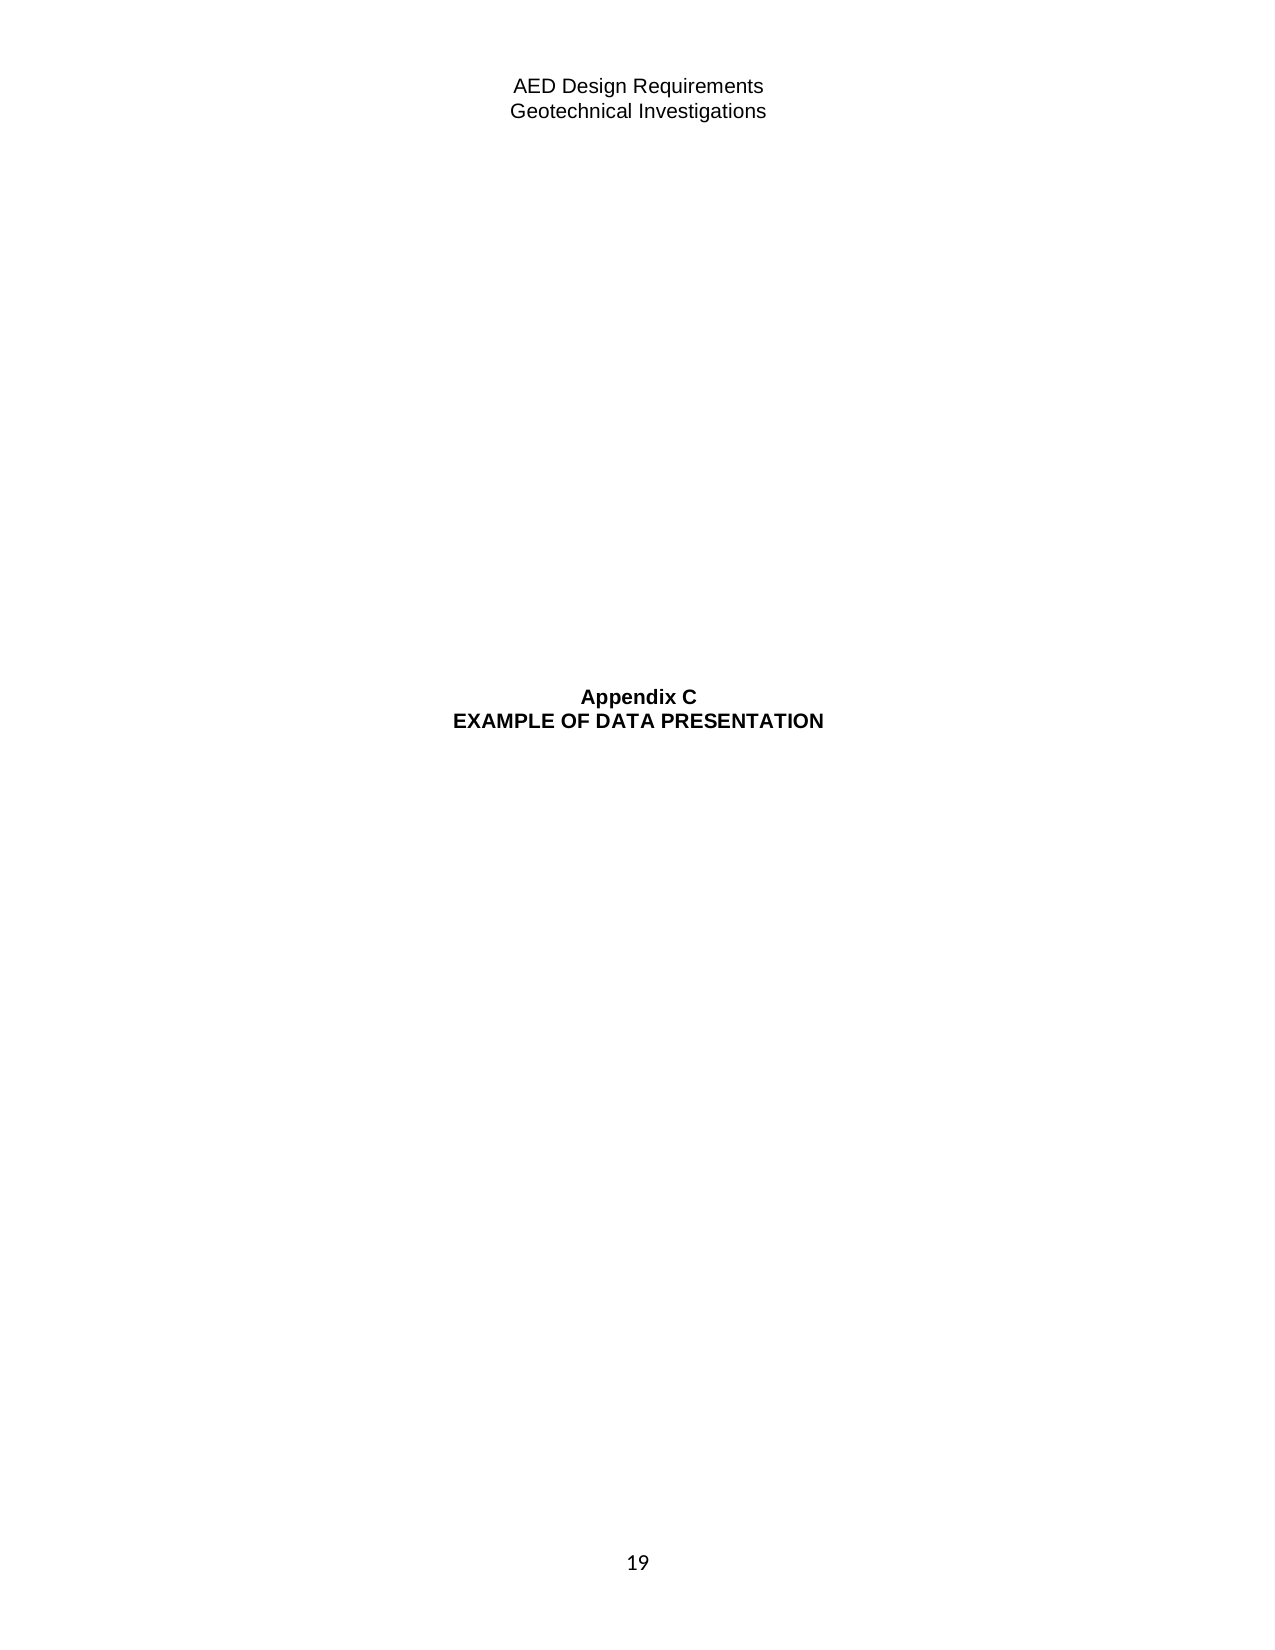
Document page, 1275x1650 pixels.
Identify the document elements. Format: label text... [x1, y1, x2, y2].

text EXAMPLE OF DATA PRESENTATION [449, 709, 827, 733]
text Appendix C [576, 685, 701, 709]
